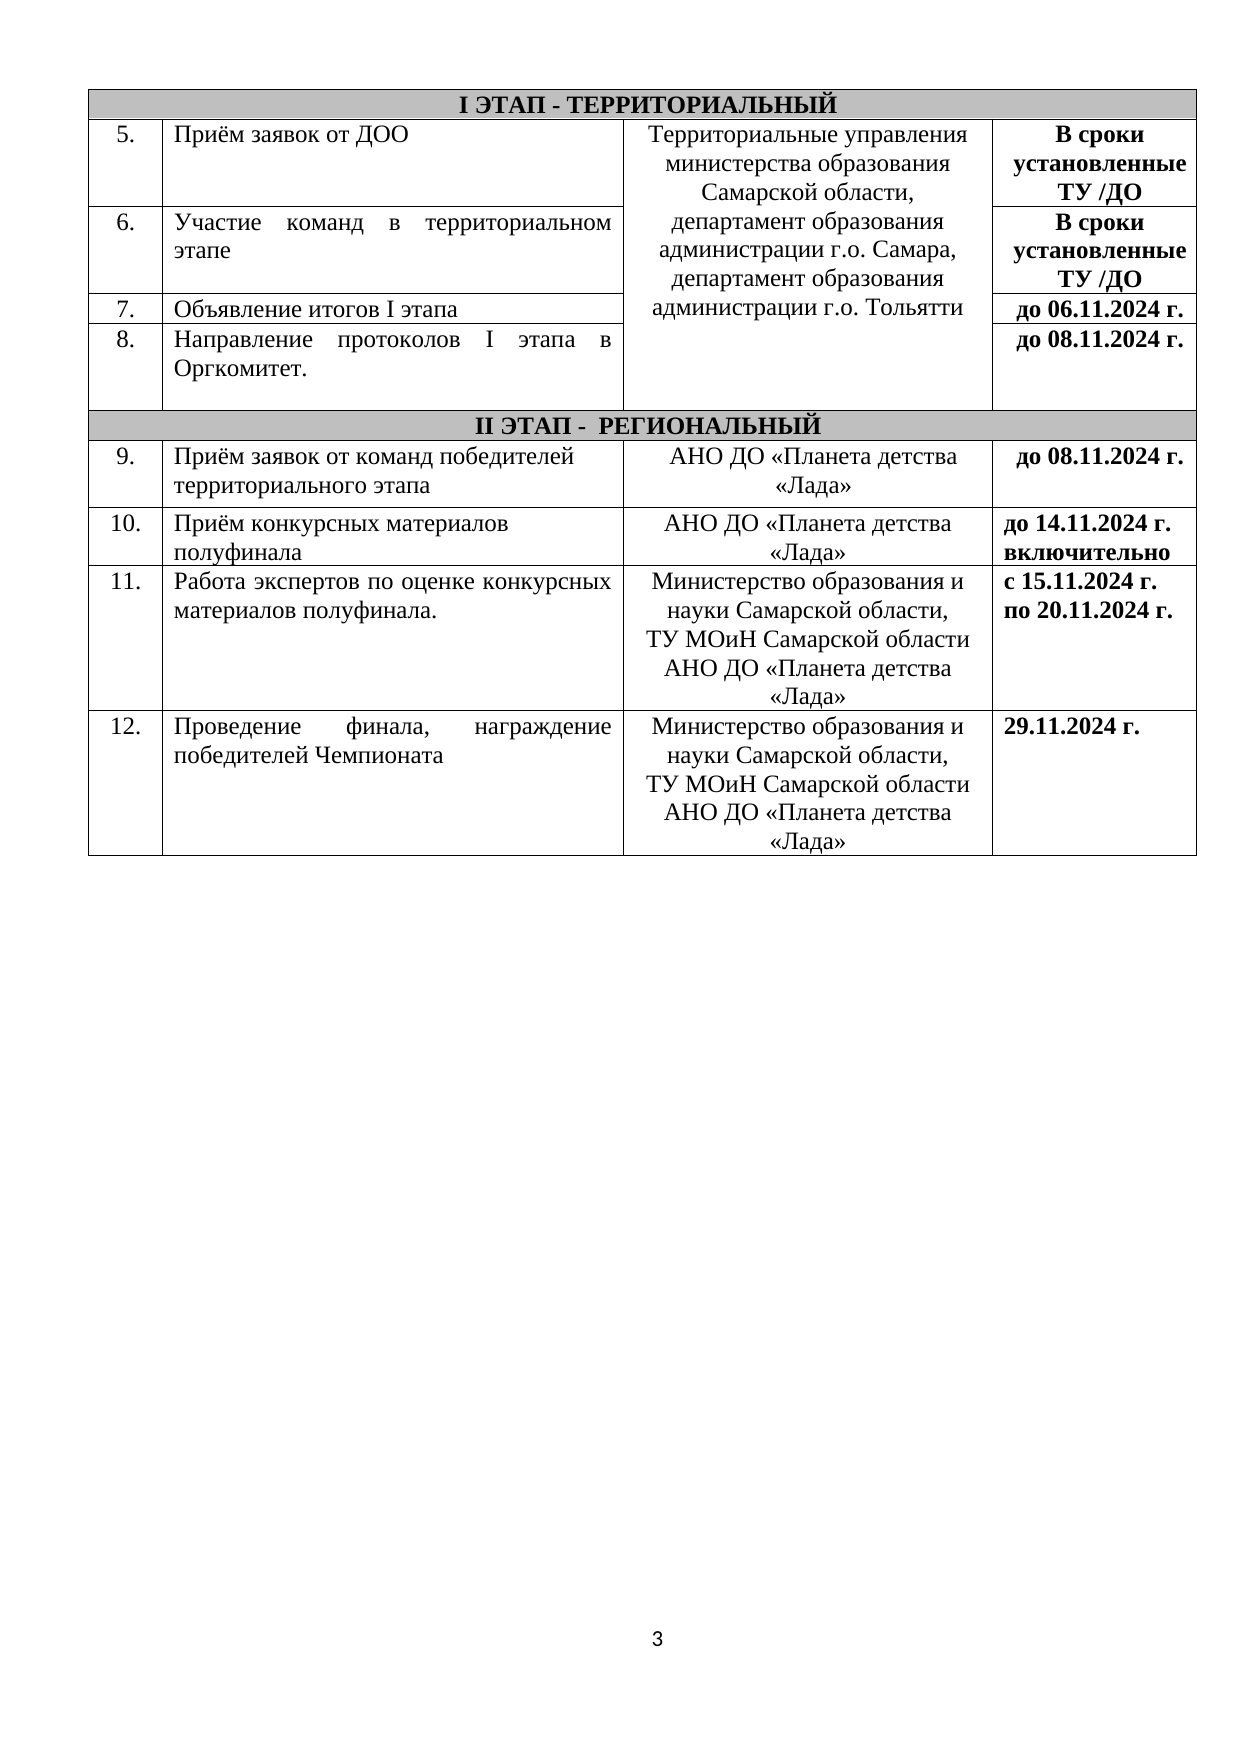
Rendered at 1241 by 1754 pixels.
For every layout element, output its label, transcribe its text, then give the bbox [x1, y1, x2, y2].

table_cell 9. [89, 441, 162, 507]
table_cell 12. [89, 711, 162, 855]
table_cell до 14.11.2024 г. включительно [993, 508, 1196, 565]
table_cell Приём заявок от ДОО [163, 120, 623, 206]
table_cell Министерство образования и науки Самарской области, ТУ МОиН Самарской области АНО ДО «Планета детства «Лада» [624, 566, 992, 710]
table_cell Работа экспертов по оценке конкурсных материалов полуфинала. [163, 566, 623, 710]
table_cell Участие команд в территориальном этапе [163, 207, 623, 293]
table_cell с 15.11.2024 г. по 20.11.2024 г. [993, 566, 1196, 710]
table_cell АНО ДО «Планета детства «Лада» [624, 508, 992, 565]
table_cell В сроки установленные ТУ /ДО [993, 207, 1196, 293]
table_cell 6. [89, 207, 162, 293]
table_cell I ЭТАП - ТЕРРИТОРИАЛЬНЫЙ [89, 90, 1196, 118]
table_cell 29.11.2024 г. [993, 711, 1196, 855]
table_cell до 06.11.2024 г. [993, 294, 1196, 323]
table_cell Проведение финала, награждение победителей Чемпионата [163, 711, 623, 855]
table_cell Приём конкурсных материалов полуфинала [163, 508, 623, 565]
table_cell АНО ДО «Планета детства «Лада» [624, 441, 992, 507]
table_cell 7. [89, 294, 162, 323]
table_cell Направление протоколов I этапа в Оргкомитет. [163, 324, 623, 410]
table_cell В сроки установленные ТУ /ДО [993, 120, 1196, 206]
table_cell до 08.11.2024 г. [993, 441, 1196, 507]
table_cell II ЭТАП - РЕГИОНАЛЬНЫЙ [89, 411, 1196, 440]
table_cell 8. [89, 324, 162, 410]
table_cell 10. [89, 508, 162, 565]
table_cell до 08.11.2024 г. [993, 324, 1196, 410]
table_cell Министерство образования и науки Самарской области, ТУ МОиН Самарской области АНО ДО «Планета детства «Лада» [624, 711, 992, 855]
table_cell Приём заявок от команд победителей территориального этапа [163, 441, 623, 507]
table_cell Объявление итогов I этапа [163, 294, 623, 323]
table_cell 11. [89, 566, 162, 710]
table_cell 5. [89, 120, 162, 206]
